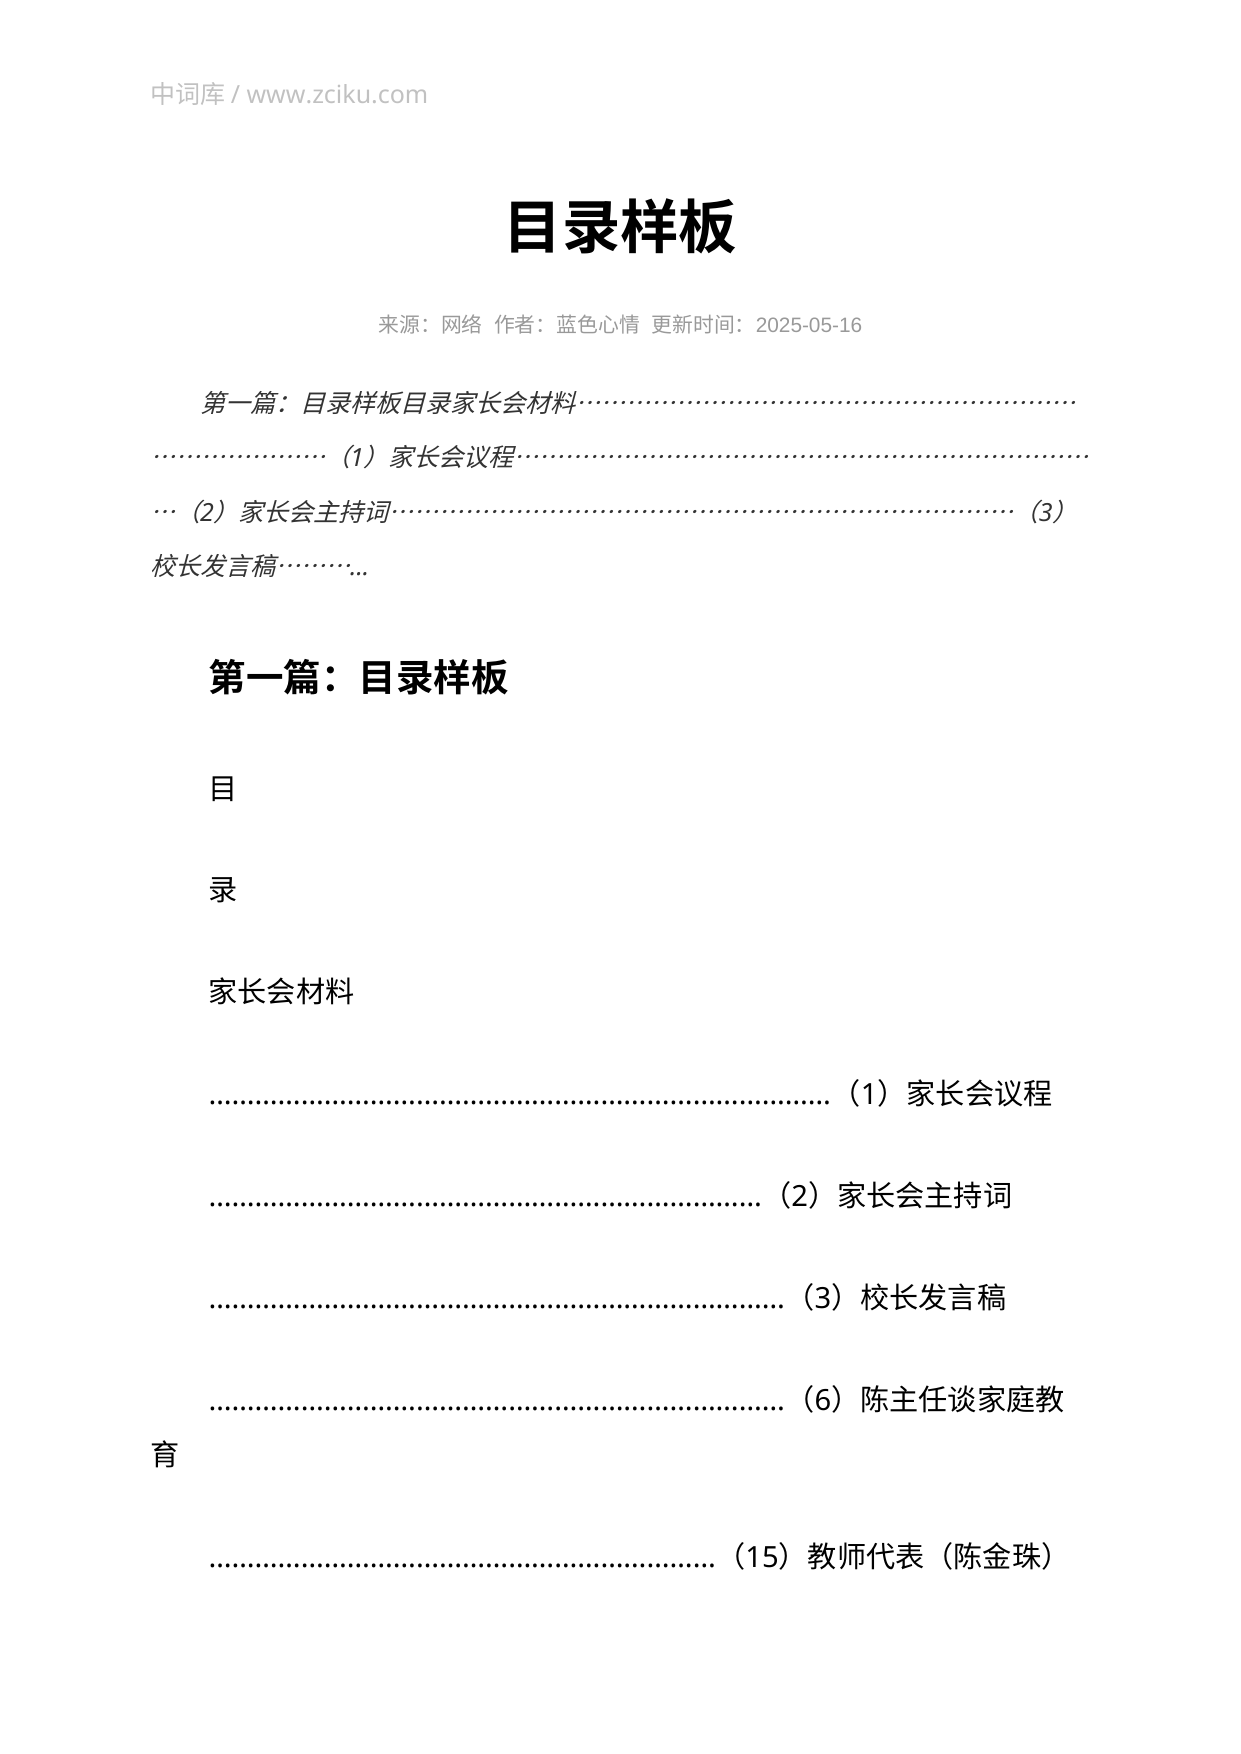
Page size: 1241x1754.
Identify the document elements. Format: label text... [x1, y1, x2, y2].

text …………………………………………………………………（6）陈主任谈家庭教育 [150, 1376, 1090, 1474]
text ………………………………………………………………（2）家长会主持词 [150, 1172, 1090, 1215]
text 第一篇：目录样板 [150, 648, 1090, 702]
text 家长会材料 [150, 969, 1090, 1011]
text …………………………………………………………………（3）校长发言稿 [150, 1274, 1090, 1317]
text 来源：网络 作者：蓝色心情 更新时间：2025-05-16 [150, 313, 1090, 337]
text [150, 1533, 1090, 1576]
text 第一篇：目录样板目录家长会材料………………………………………………………………………（1）家长会议程………………………………………………………………（2）家长会主持词…………………………………………………………………（3）校长发言稿………... [150, 383, 1090, 583]
text 录 [150, 867, 1090, 909]
text ………………………………………………………………………（1）家长会议程 [150, 1071, 1090, 1113]
text 目 [150, 765, 1090, 807]
subtitle 目录样板 [150, 181, 1090, 266]
